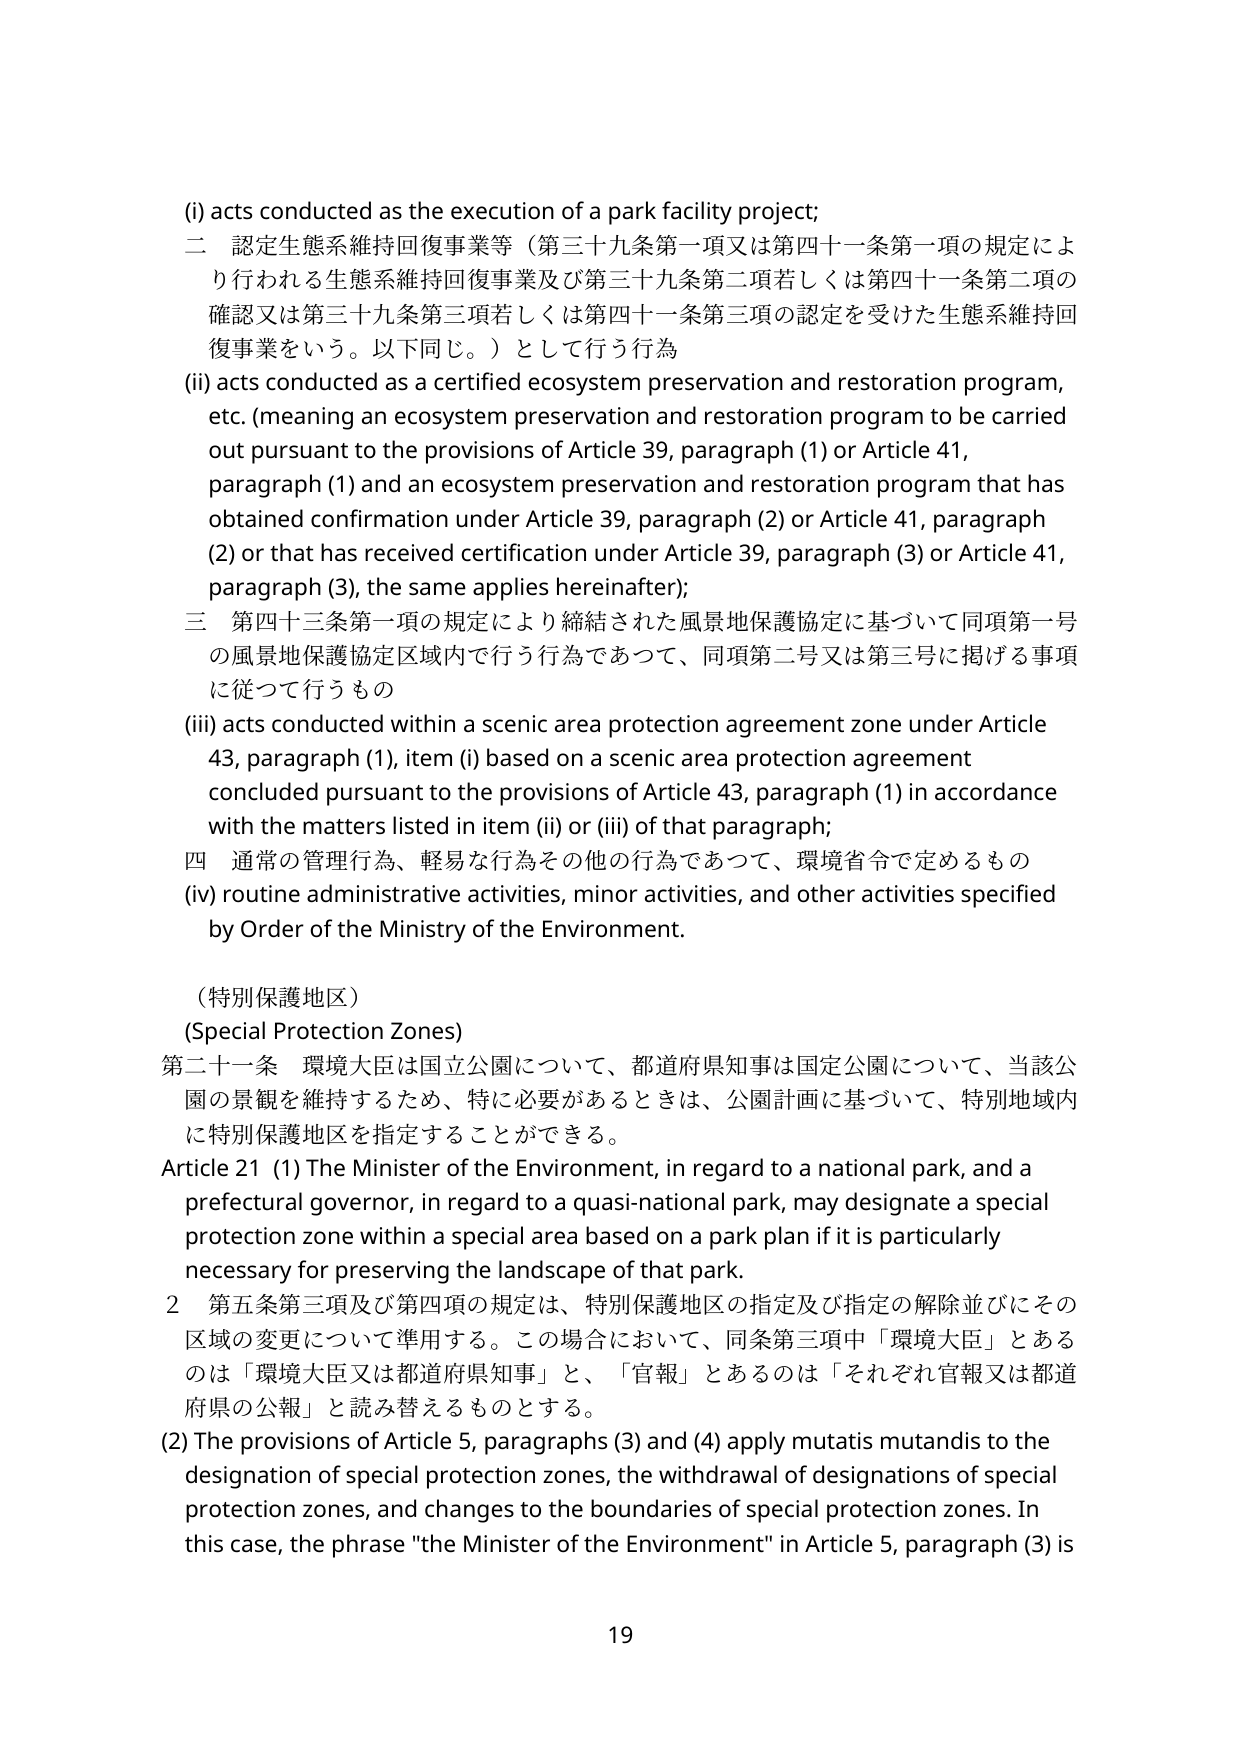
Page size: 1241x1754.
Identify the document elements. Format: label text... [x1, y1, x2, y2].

text 四 通常の管理行為、軽易な行為その他の行為であつて、環境省令で定めるもの [184, 843, 1079, 877]
text Article 21 (1) The Minister of the Environment, in regard to a national park, and a prefectural governor, in regard to a quasi-national park, may designate a special protection zone within a special area based on a park plan if it is particularly necessary for preserving the landscape of that park. [161, 1150, 1079, 1287]
text (Special Protection Zones) [184, 1014, 1079, 1048]
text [161, 1424, 1079, 1560]
text (i) acts conducted as the execution of a park facility project; [184, 194, 1079, 228]
text 三 第四十三条第一項の規定により締結された風景地保護協定に基づいて同項第一号の風景地保護協定区域内で行う行為であつて、同項第二号又は第三号に掲げる事項に従つて行うもの [184, 604, 1079, 706]
text (ii) acts conducted as a certified ecosystem preservation and restoration program, etc. (meaning an ecosystem preservation and restoration program to be carried out pursuant to the provisions of Article 39, paragraph (1) or Article 41, paragraph (1) and an ecosystem preservation and restoration program that has obtained confirmation under Article 39, paragraph (2) or Article 41, paragraph (2) or that has received certification under Article 39, paragraph (3) or Article 41, paragraph (3), the same applies hereinafter); [184, 364, 1079, 604]
text (iv) routine administrative activities, minor activities, and other activities specified by Order of the Ministry of the Environment. [184, 877, 1079, 945]
text 二 認定生態系維持回復事業等（第三十九条第一項又は第四十一条第一項の規定により行われる生態系維持回復事業及び第三十九条第二項若しくは第四十一条第二項の確認又は第三十九条第三項若しくは第四十一条第三項の認定を受けた生態系維持回復事業をいう。以下同じ。）として行う行為 [184, 228, 1079, 364]
text 第二十一条 環境大臣は国立公園について、都道府県知事は国定公園について、当該公園の景観を維持するため、特に必要があるときは、公園計画に基づいて、特別地域内に特別保護地区を指定することができる。 [161, 1048, 1079, 1150]
text ２ 第五条第三項及び第四項の規定は、特別保護地区の指定及び指定の解除並びにその区域の変更について準用する。この場合において、同条第三項中「環境大臣」とあるのは「環境大臣又は都道府県知事」と、「官報」とあるのは「それぞれ官報又は都道府県の公報」と読み替えるものとする。 [161, 1287, 1079, 1424]
text (iii) acts conducted within a scenic area protection agreement zone under Article 43, paragraph (1), item (i) based on a scenic area protection agreement concluded pursuant to the provisions of Article 43, paragraph (1) in accordance with the matters listed in item (ii) or (iii) of that paragraph; [184, 706, 1079, 843]
text （特別保護地区） [184, 979, 1079, 1014]
